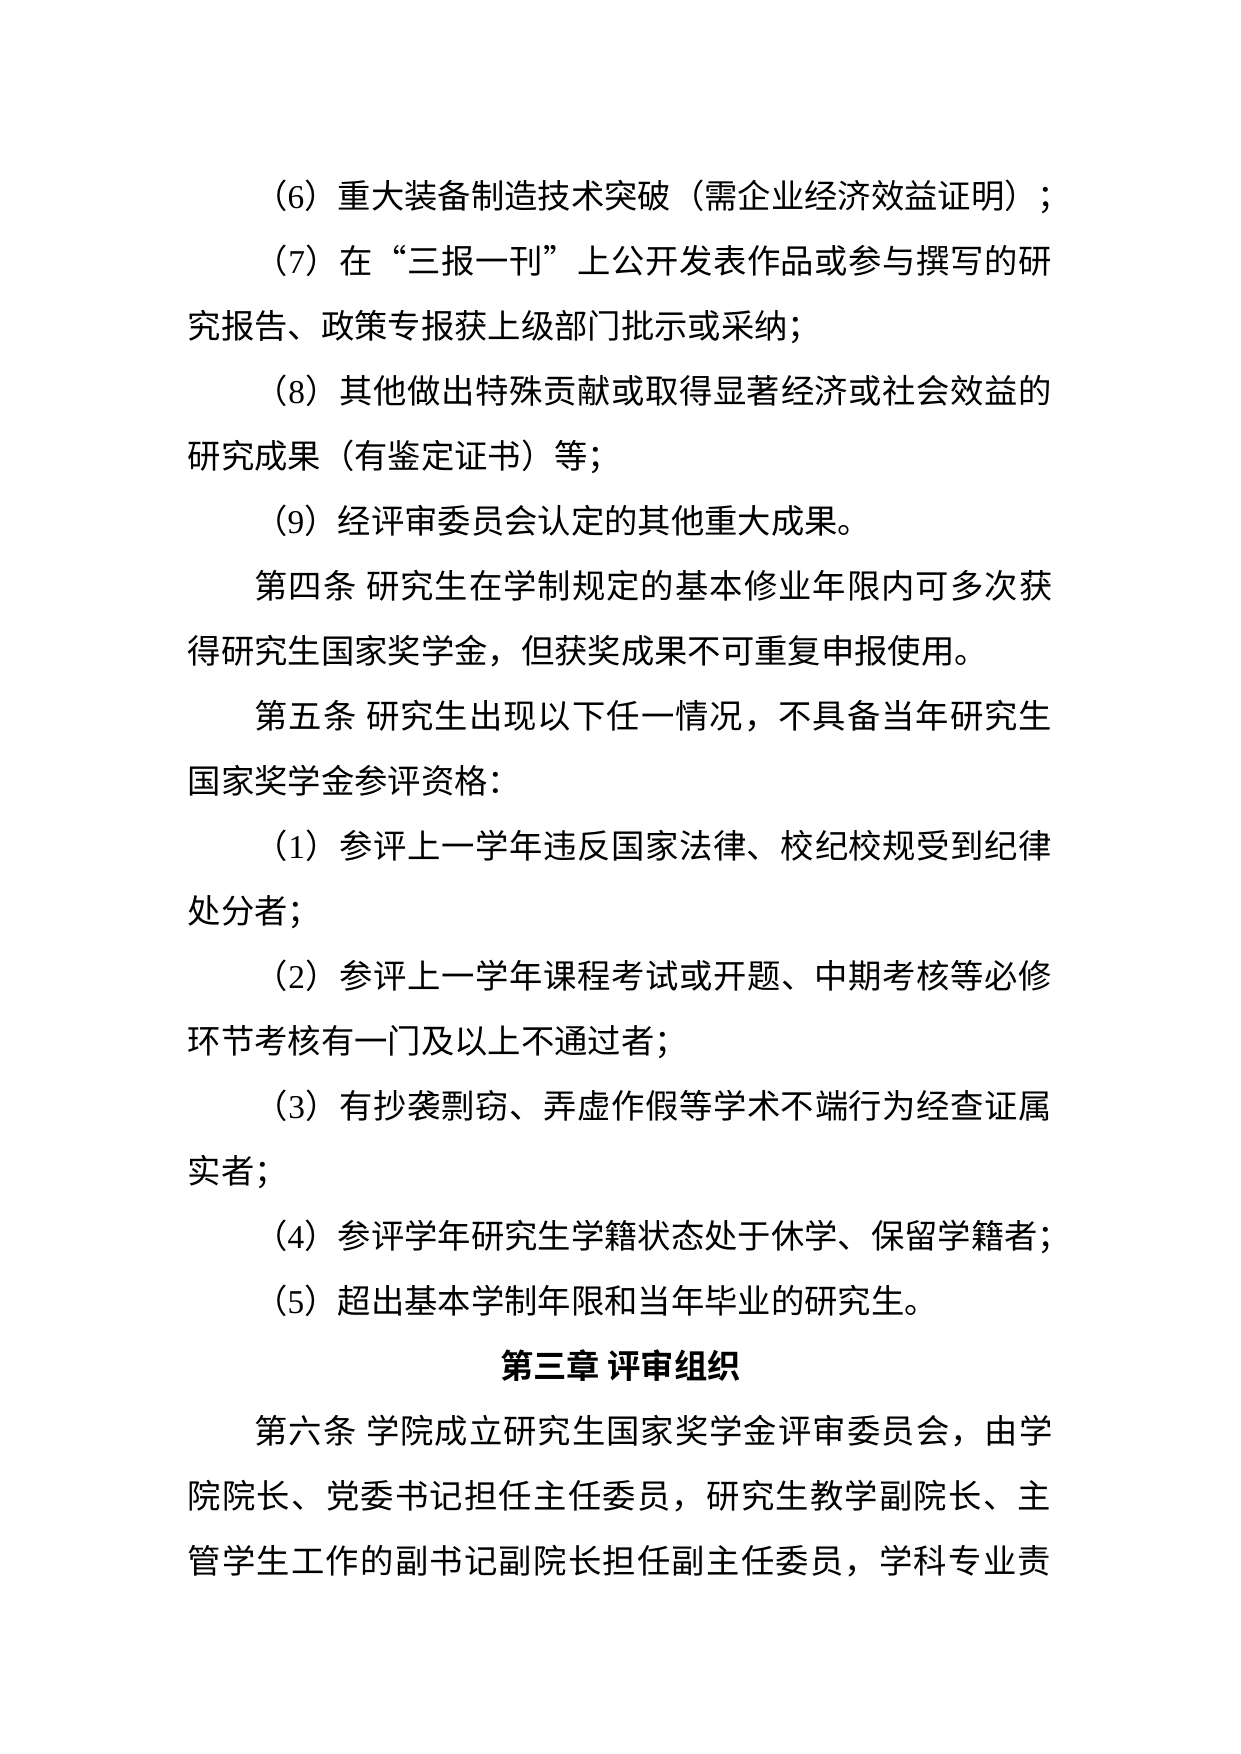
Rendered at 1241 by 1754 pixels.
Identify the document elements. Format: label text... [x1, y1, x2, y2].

text （7）在“三报一刊”上公开发表作品或参与撰写的研究报告、政策专报获上级部门批示或采纳； [187, 227, 1053, 357]
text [187, 1397, 1053, 1592]
text （2）参评上一学年课程考试或开题、中期考核等必修环节考核有一门及以上不通过者； [187, 942, 1053, 1072]
text （6）重大装备制造技术突破（需企业经济效益证明）； [187, 162, 1053, 227]
text （1）参评上一学年违反国家法律、校纪校规受到纪律处分者； [187, 812, 1053, 942]
text 第四条 研究生在学制规定的基本修业年限内可多次获得研究生国家奖学金，但获奖成果不可重复申报使用。 [187, 552, 1053, 682]
text （4）参评学年研究生学籍状态处于休学、保留学籍者； [187, 1202, 1053, 1267]
text 第三章 评审组织 [187, 1332, 1053, 1397]
text 第五条 研究生出现以下任一情况，不具备当年研究生国家奖学金参评资格： [187, 682, 1053, 812]
text （9）经评审委员会认定的其他重大成果。 [187, 487, 1053, 552]
text （5）超出基本学制年限和当年毕业的研究生。 [187, 1267, 1053, 1332]
text （8）其他做出特殊贡献或取得显著经济或社会效益的研究成果（有鉴定证书）等； [187, 357, 1053, 487]
text （3）有抄袭剽窃、弄虚作假等学术不端行为经查证属实者； [187, 1072, 1053, 1202]
